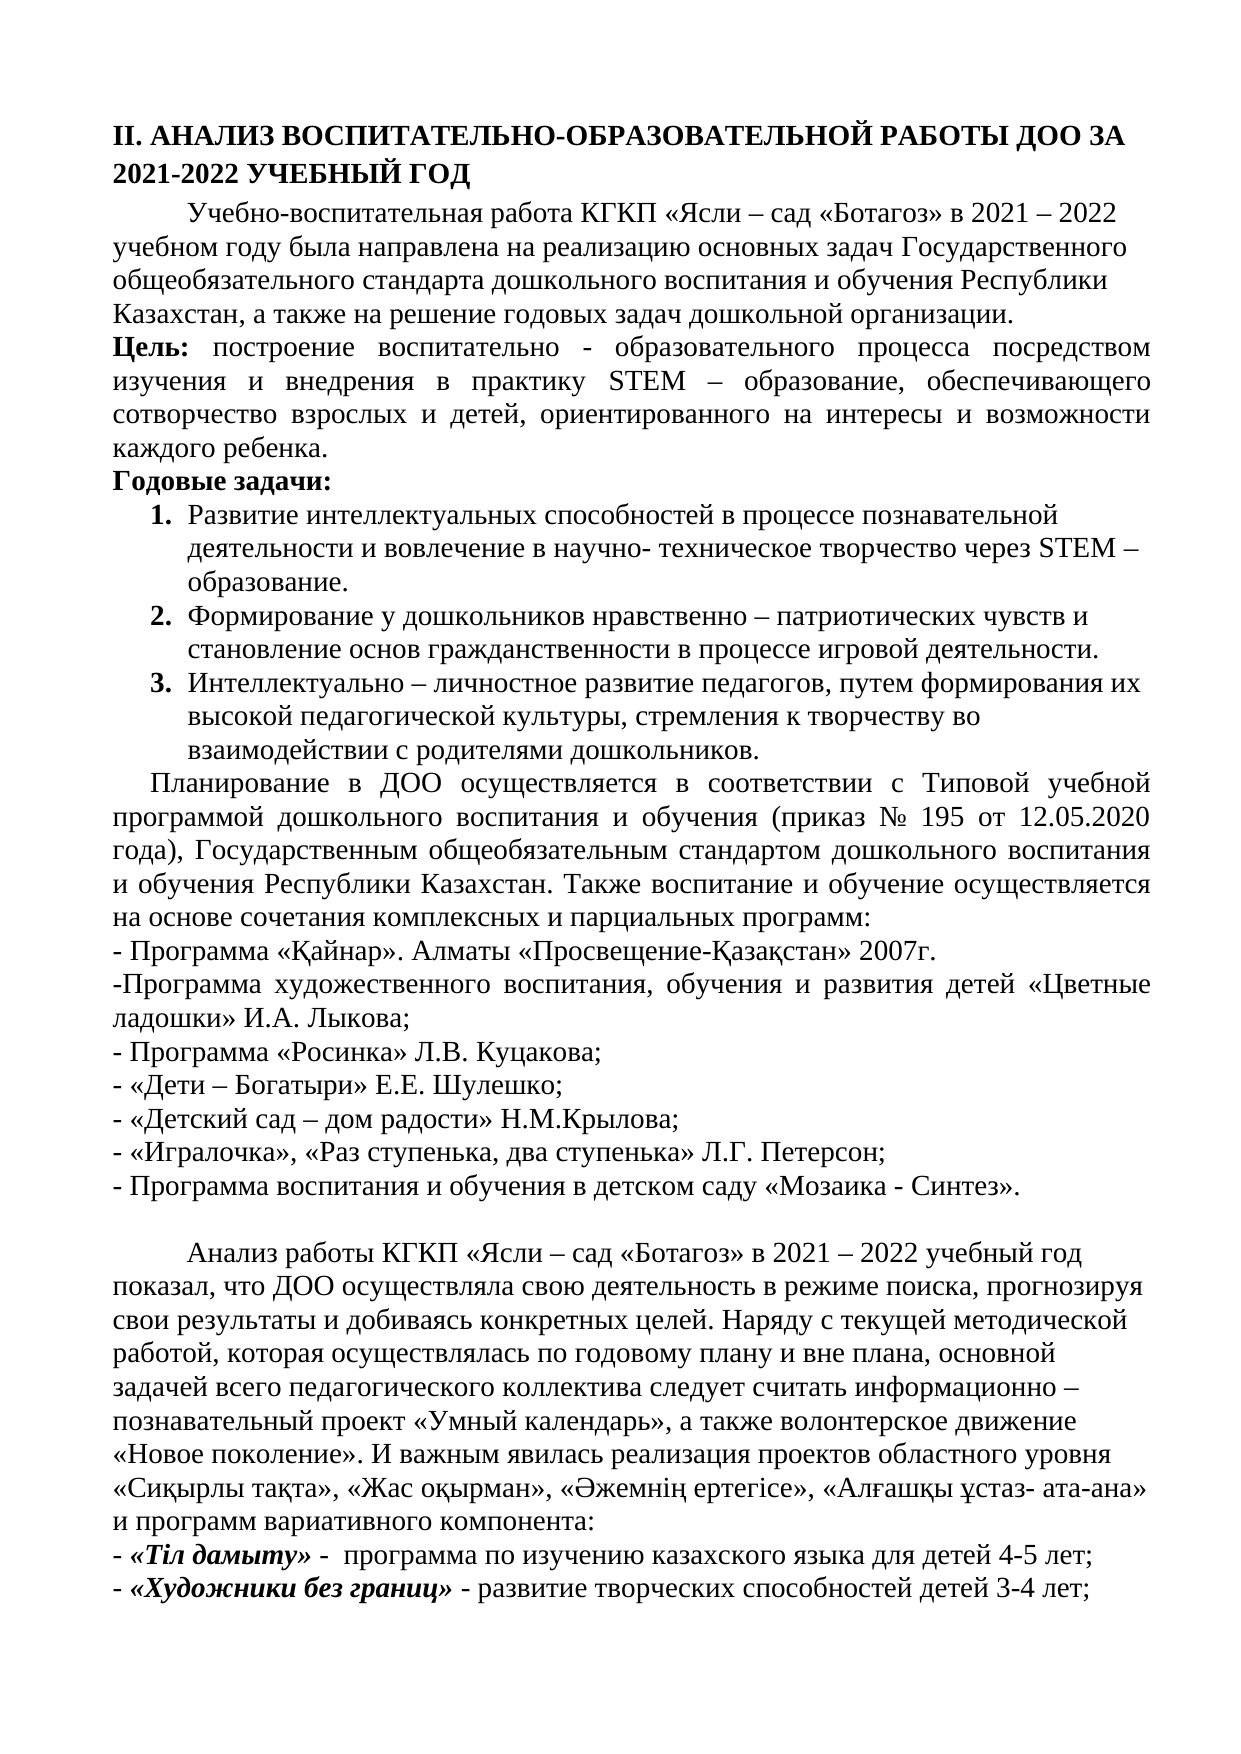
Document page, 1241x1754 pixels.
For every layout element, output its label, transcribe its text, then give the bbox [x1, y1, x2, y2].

text - «Художники без границ» - развитие творческих способностей детей 3-4 лет; [112, 1570, 1152, 1604]
text Учебно-воспитательная работа КГКП «Ясли – сад «Ботагоз» в 2021 – 2022 учебном году была направлена на реализацию основных задач Государственного общеобязательного стандарта дошкольного воспитания и обучения Республики Казахстан, а также на решение годовых задач дошкольной организации. [112, 195, 1152, 329]
text Годовые задачи: [112, 463, 1152, 497]
list Формирование у дошкольников нравственно – патриотических чувств и становление основ гражданственности в процессе игровой деятельности. [150, 598, 1152, 665]
text II. АНАЛИЗ ВОСПИТАТЕЛЬНО-ОБРАЗОВАТЕЛЬНОЙ РАБОТЫ ДОО ЗА 2021-2022 УЧЕБНЫЙ ГОД [112, 118, 1152, 190]
text Цель: построение воспитательно - образовательного процесса посредством изучения и внедрения в практику STEM – образование, обеспечивающего сотворчество взрослых и детей, ориентированного на интересы и возможности каждого ребенка. [112, 329, 1152, 463]
text - «Тіл дамыту» - программа по изучению казахского языка для детей 4-5 лет; [112, 1537, 1152, 1570]
text - Программа «Қайнар». Алматы «Просвещение-Қазақстан» 2007г. [112, 933, 1152, 967]
text - Программа воспитания и обучения в детском саду «Мозаика - Синтез». [112, 1168, 1152, 1201]
text Анализ работы КГКП «Ясли – сад «Ботагоз» в 2021 – 2022 учебный год показал, что ДОО осуществляла свою деятельность в режиме поиска, прогнозируя свои результаты и добиваясь конкретных целей. Наряду с текущей методической работой, которая осуществлялась по годовому плану и вне плана, основной задачей всего педагогического коллектива следует считать информационно – познавательный проект «Умный календарь», а также волонтерское движение «Новое поколение». И важным явилась реализация проектов областного уровня «Сиқырлы тақта», «Жас оқырман», «Әжемнің ертегісе», «Алғашқы ұстаз- ата-ана» и программ вариативного компонента: [112, 1235, 1152, 1537]
text - Программа «Росинка» Л.В. Куцакова; [112, 1034, 1152, 1067]
text - «Дети – Богатыри» Е.Е. Шулешко; [112, 1067, 1152, 1101]
text - «Игралочка», «Раз ступенька, два ступенька» Л.Г. Петерсон; [112, 1134, 1152, 1168]
list Интеллектуально – личностное развитие педагогов, путем формирования их высокой педагогической культуры, стремления к творчеству во взаимодействии с родителями дошкольников. [150, 665, 1152, 765]
text -Программа художественного воспитания, обучения и развития детей «Цветные ладошки» И.А. Лыкова; [112, 967, 1152, 1034]
list Развитие интеллектуальных способностей в процессе познавательной деятельности и вовлечение в научно- техническое творчество через STEM – образование. [150, 497, 1152, 598]
text Планирование в ДОО осуществляется в соответствии с Типовой учебной программой дошкольного воспитания и обучения (приказ № 195 от 12.05.2020 года), Государственным общеобязательным стандартом дошкольного воспитания и обучения Республики Казахстан. Также воспитание и обучение осуществляется на основе сочетания комплексных и парциальных программ: [112, 765, 1152, 933]
text - «Детский сад – дом радости» Н.М.Крылова; [112, 1101, 1152, 1134]
